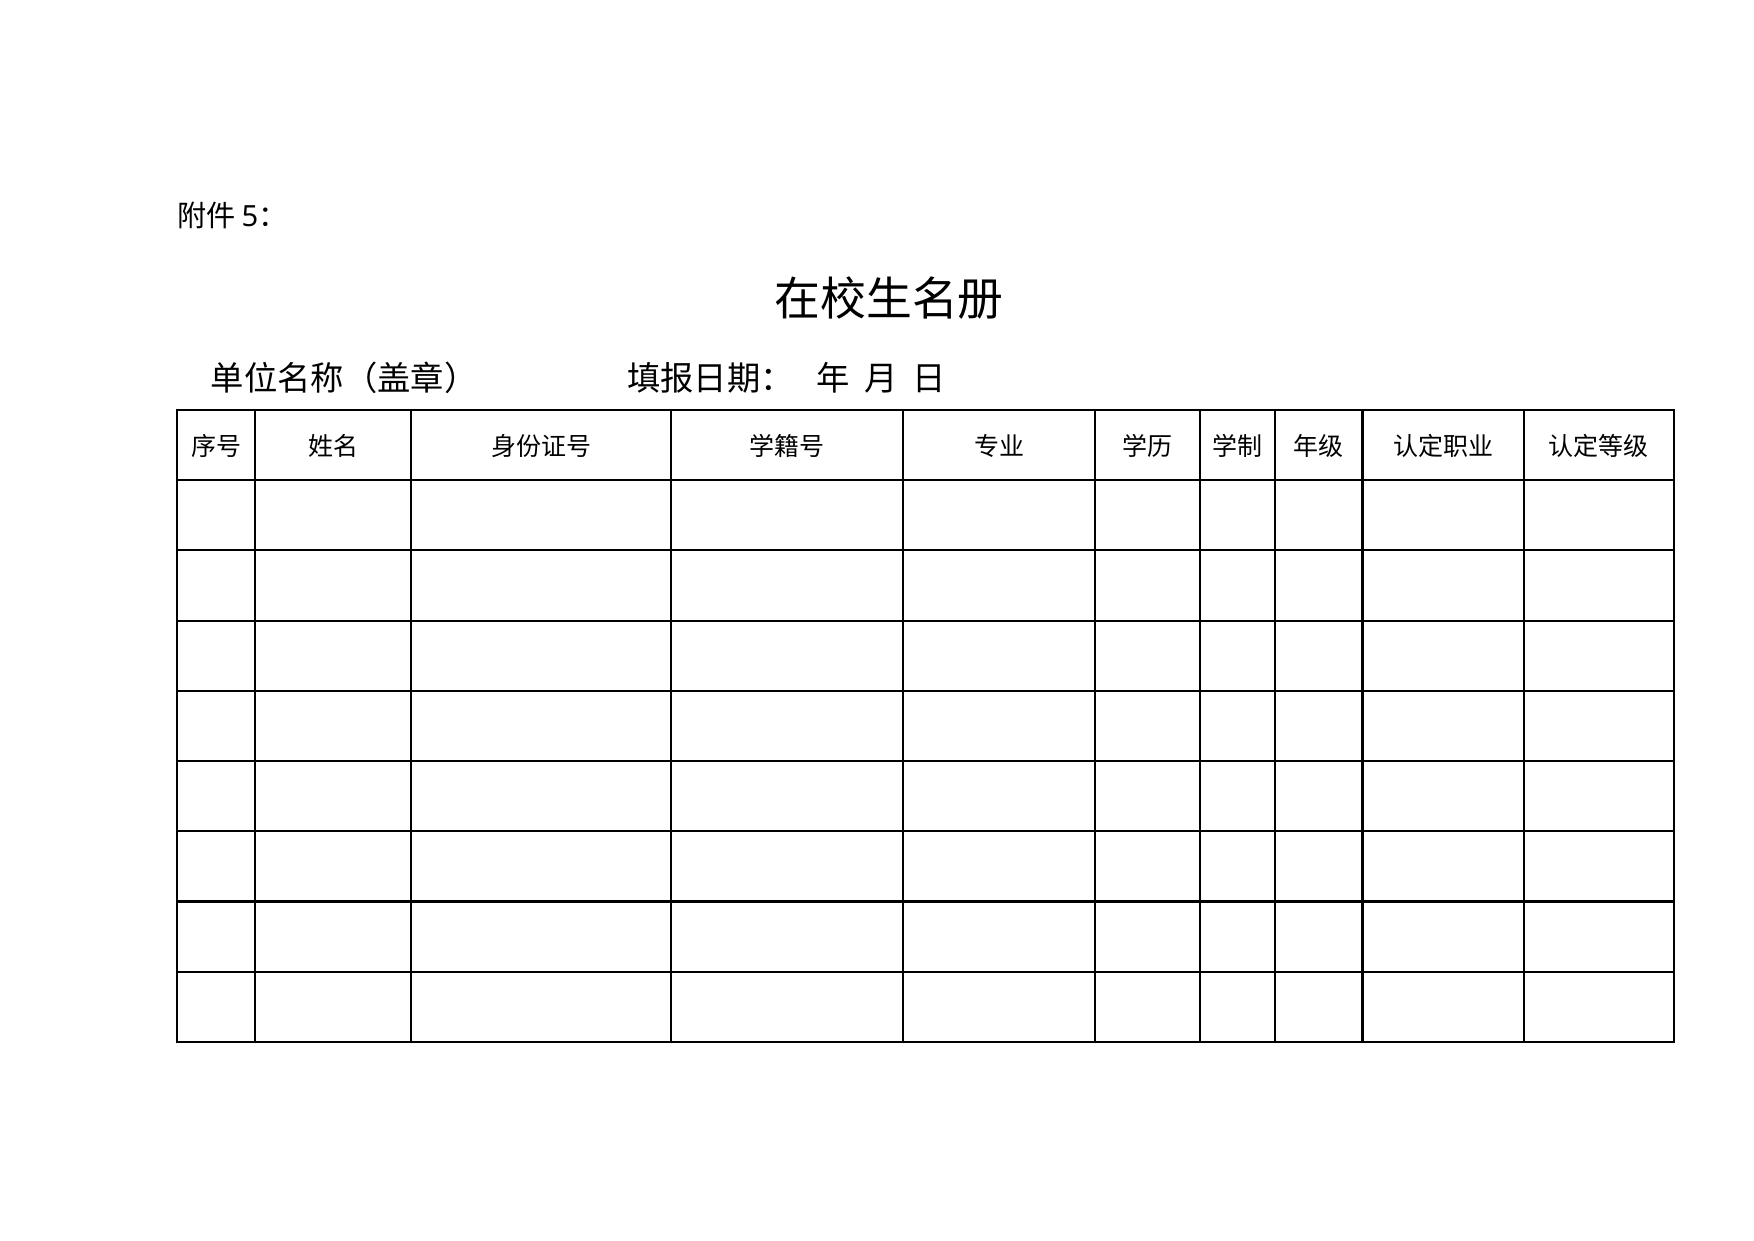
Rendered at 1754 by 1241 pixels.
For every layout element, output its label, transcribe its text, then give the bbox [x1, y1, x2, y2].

table_cell [1096, 973, 1199, 1041]
table_cell [256, 903, 410, 971]
table_cell [412, 692, 670, 760]
table_cell [1276, 903, 1361, 971]
table_cell [1525, 832, 1673, 900]
table_cell [1276, 481, 1361, 549]
table_cell [256, 481, 410, 549]
table_cell [1096, 551, 1199, 619]
text 附件5： [177, 181, 1600, 246]
table_cell [1364, 762, 1523, 830]
table_header 学历 [1096, 411, 1199, 479]
table_cell [672, 622, 902, 690]
table_cell [1201, 622, 1274, 690]
table_cell [672, 832, 902, 900]
table_cell [412, 481, 670, 549]
table_cell [672, 903, 902, 971]
table_cell [904, 762, 1094, 830]
table_cell [1525, 481, 1673, 549]
text 在校生名册 [177, 246, 1600, 344]
table_cell [1364, 973, 1523, 1041]
table_cell [178, 551, 254, 619]
table_cell [1201, 832, 1274, 900]
table_cell [178, 903, 254, 971]
table_cell [178, 762, 254, 830]
table_cell [1525, 692, 1673, 760]
table_header 认定职业 [1364, 411, 1523, 479]
table_header 序号 [178, 411, 254, 479]
table_cell [1276, 832, 1361, 900]
table_cell [412, 832, 670, 900]
table_header 认定等级 [1525, 411, 1673, 479]
table_cell [178, 692, 254, 760]
table_cell [1364, 903, 1523, 971]
table_cell [412, 551, 670, 619]
table_cell [1201, 481, 1274, 549]
table_cell [1096, 692, 1199, 760]
table_cell [1096, 832, 1199, 900]
table_cell [1364, 622, 1523, 690]
table_cell [1364, 832, 1523, 900]
table_cell [178, 973, 254, 1041]
table_cell [1525, 762, 1673, 830]
table_cell [904, 481, 1094, 549]
table_header 年级 [1276, 411, 1361, 479]
table_cell [904, 832, 1094, 900]
table_cell [1364, 481, 1523, 549]
table_cell [1276, 622, 1361, 690]
table_cell [672, 551, 902, 619]
table_cell [1364, 551, 1523, 619]
table_header 姓名 [256, 411, 410, 479]
table_cell [1364, 692, 1523, 760]
table_cell [178, 481, 254, 549]
table_cell [178, 622, 254, 690]
table_cell [1096, 481, 1199, 549]
table_cell [1201, 692, 1274, 760]
table_cell [1525, 973, 1673, 1041]
table_cell [1525, 622, 1673, 690]
table_cell [256, 762, 410, 830]
table_cell [1096, 622, 1199, 690]
table_cell [256, 622, 410, 690]
table_cell [412, 762, 670, 830]
table_cell [1276, 762, 1361, 830]
table_cell [1201, 973, 1274, 1041]
table_cell [1201, 903, 1274, 971]
table_cell [1201, 762, 1274, 830]
table_cell [672, 692, 902, 760]
table_cell [412, 973, 670, 1041]
table_cell [1276, 551, 1361, 619]
table_header 身份证号 [412, 411, 670, 479]
text 单位名称（盖章） 填报日期： 年 月 日 [177, 344, 1600, 409]
table_cell [904, 903, 1094, 971]
table_cell [178, 832, 254, 900]
table_header 专业 [904, 411, 1094, 479]
table_cell [672, 973, 902, 1041]
table_cell [412, 622, 670, 690]
table_cell [256, 551, 410, 619]
table_cell [412, 903, 670, 971]
table_cell [1201, 551, 1274, 619]
table_cell [904, 551, 1094, 619]
table_cell [904, 622, 1094, 690]
table_cell [904, 973, 1094, 1041]
table_cell [1525, 551, 1673, 619]
table_cell [256, 832, 410, 900]
table_cell [1276, 973, 1361, 1041]
table_cell [256, 692, 410, 760]
table_cell [1525, 903, 1673, 971]
table_cell [1276, 692, 1361, 760]
table_header 学制 [1201, 411, 1274, 479]
table_cell [904, 692, 1094, 760]
table_cell [1096, 762, 1199, 830]
table_cell [672, 762, 902, 830]
table_header 学籍号 [672, 411, 902, 479]
table_cell [672, 481, 902, 549]
table_cell [256, 973, 410, 1041]
table_cell [1096, 903, 1199, 971]
